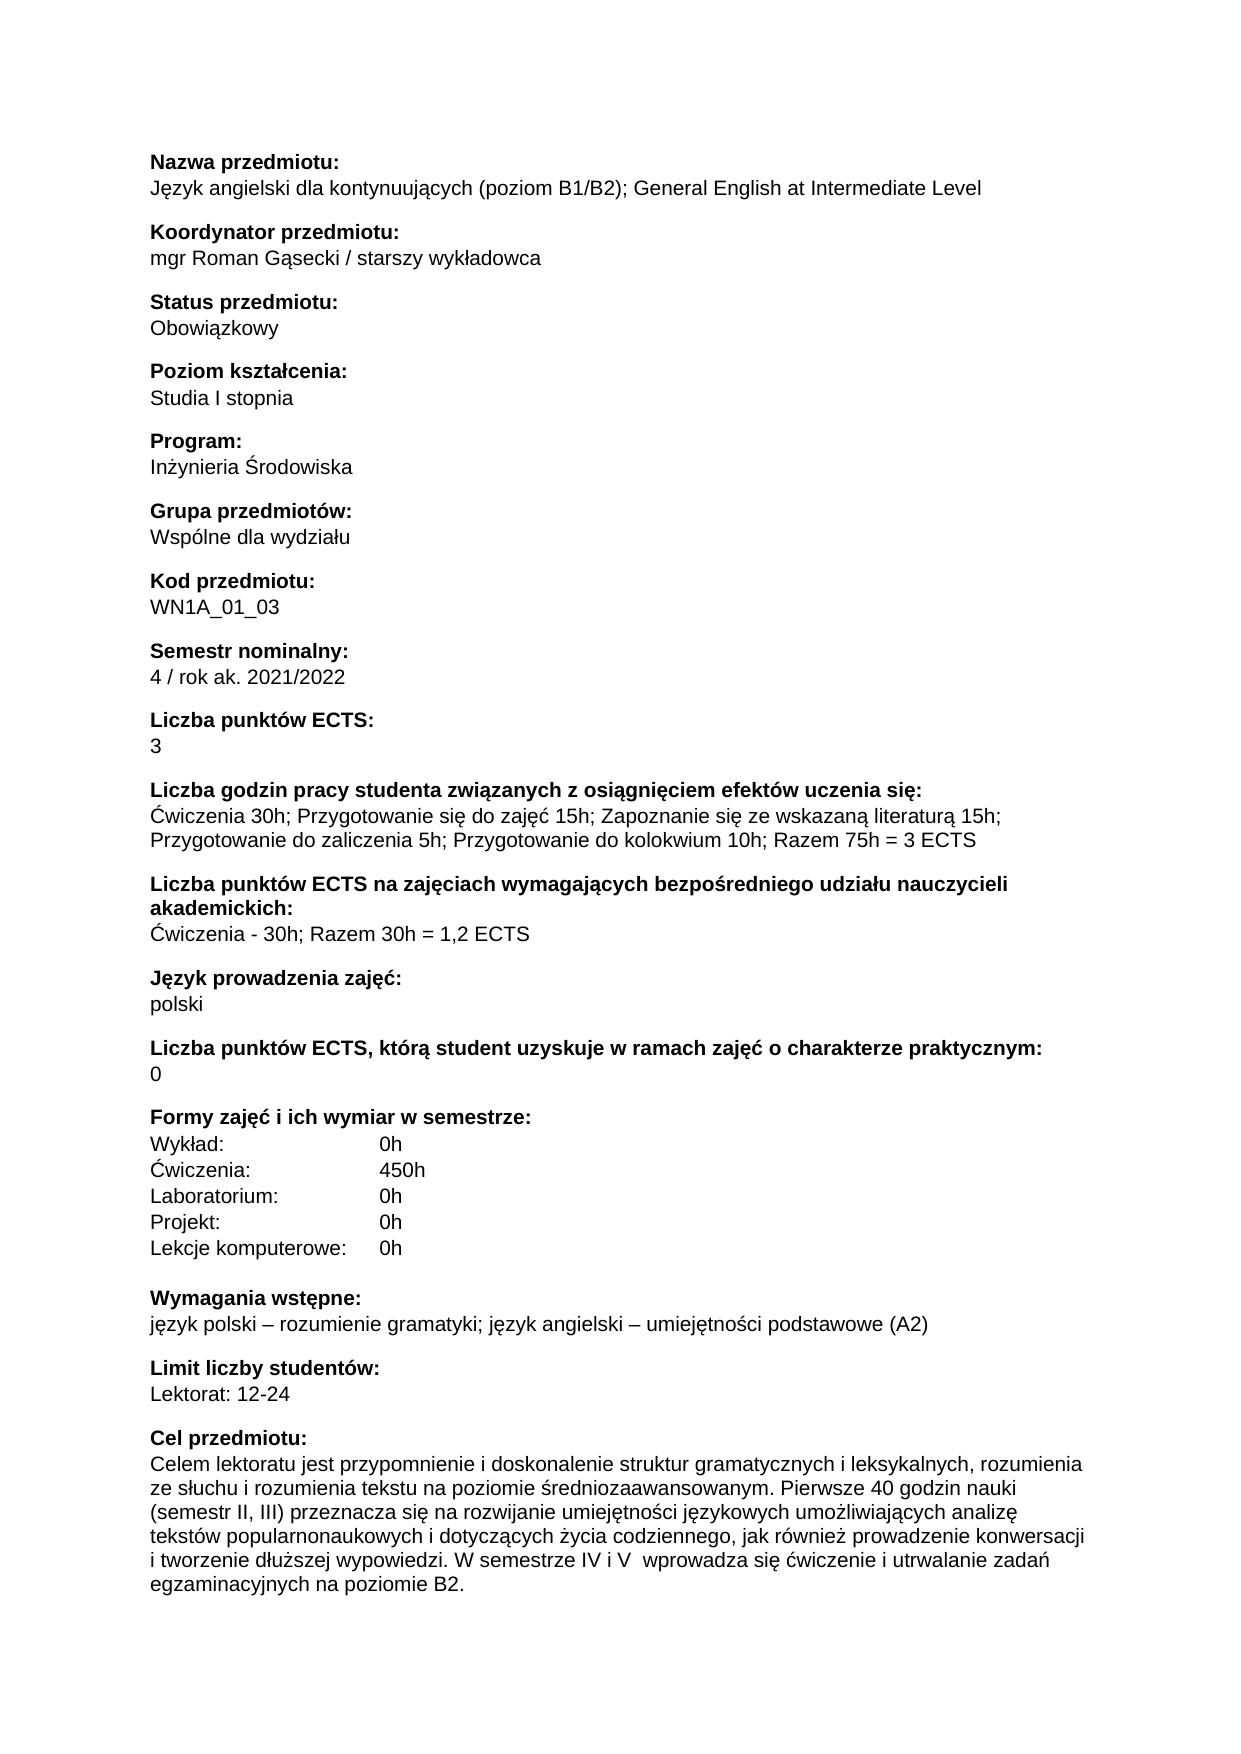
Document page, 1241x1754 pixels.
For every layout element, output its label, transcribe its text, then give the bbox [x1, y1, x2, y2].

text Semestr nominalny: [150, 638, 1090, 662]
table_cell Lekcje komputerowe: [140, 1236, 367, 1260]
text Wymagania wstępne: [150, 1286, 1090, 1310]
text Program: [150, 429, 1090, 453]
text polski [150, 992, 1090, 1016]
text Koordynator przedmiotu: [150, 220, 1090, 244]
text Inżynieria Środowiska [150, 455, 1090, 479]
table_cell 450h [369, 1156, 597, 1182]
table_cell Laboratorium: [140, 1184, 367, 1208]
text WN1A_01_03 [150, 595, 1090, 619]
text Formy zajęć i ich wymiar w semestrze: [150, 1105, 1090, 1129]
text Ćwiczenia - 30h; Razem 30h = 1,2 ECTS [150, 922, 1090, 946]
text Kod przedmiotu: [150, 569, 1090, 593]
table_cell Ćwiczenia: [140, 1158, 367, 1182]
table_cell Projekt: [140, 1210, 367, 1234]
text Liczba punktów ECTS: [150, 708, 1090, 732]
text Studia I stopnia [150, 385, 1090, 409]
table_header 0h [369, 1132, 597, 1156]
text Ćwiczenia 30h; Przygotowanie się do zajęć 15h; Zapoznanie się ze wskazaną literaturą 15h; Przygotowanie do zaliczenia 5h; Przygotowanie do kolokwium 10h; Razem 75h = 3 ECTS [150, 804, 1090, 852]
text Liczba punktów ECTS, którą student uzyskuje w ramach zajęć o charakterze praktycznym: [150, 1035, 1090, 1059]
text 3 [150, 734, 1090, 758]
text Obowiązkowy [150, 316, 1090, 339]
text Język angielski dla kontynuujących (poziom B1/B2); General English at Intermediate Level [150, 176, 1090, 200]
text Lektorat: 12-24 [150, 1382, 1090, 1406]
text Liczba punktów ECTS na zajęciach wymagających bezpośredniego udziału nauczycieli akademickich: [150, 872, 1090, 920]
table_cell 0h [369, 1208, 597, 1234]
text Cel przedmiotu: [150, 1426, 1090, 1449]
text 0 [150, 1061, 1090, 1085]
text Poziom kształcenia: [150, 359, 1090, 383]
text Limit liczby studentów: [150, 1356, 1090, 1380]
text mgr Roman Gąsecki / starszy wykładowca [150, 246, 1090, 270]
text 4 / rok ak. 2021/2022 [150, 664, 1090, 688]
text Celem lektoratu jest przypomnienie i doskonalenie struktur gramatycznych i leksykalnych, rozumienia ze słuchu i rozumienia tekstu na poziomie średniozaawansowanym. Pierwsze 40 godzin nauki (semestr II, III) przeznacza się na rozwijanie umiejętności językowych umożliwiających analizę tekstów popularnonaukowych i dotyczących życia codziennego, jak również prowadzenie konwersacji i tworzenie dłuższej wypowiedzi. W semestrze IV i V wprowadza się ćwiczenie i utrwalanie zadań egzaminacyjnych na poziomie B2. [150, 1452, 1090, 1595]
text język polski – rozumienie gramatyki; język angielski – umiejętności podstawowe (A2) [150, 1312, 1090, 1336]
table_header Wykład: [140, 1132, 367, 1156]
table_cell 0h [369, 1182, 597, 1208]
text Status przedmiotu: [150, 289, 1090, 313]
text Nazwa przedmiotu: [150, 150, 1090, 174]
text Grupa przedmiotów: [150, 499, 1090, 523]
table_cell 0h [369, 1234, 597, 1260]
text Wspólne dla wydziału [150, 525, 1090, 549]
text Język prowadzenia zajęć: [150, 966, 1090, 989]
text Liczba godzin pracy studenta związanych z osiągnięciem efektów uczenia się: [150, 778, 1090, 802]
